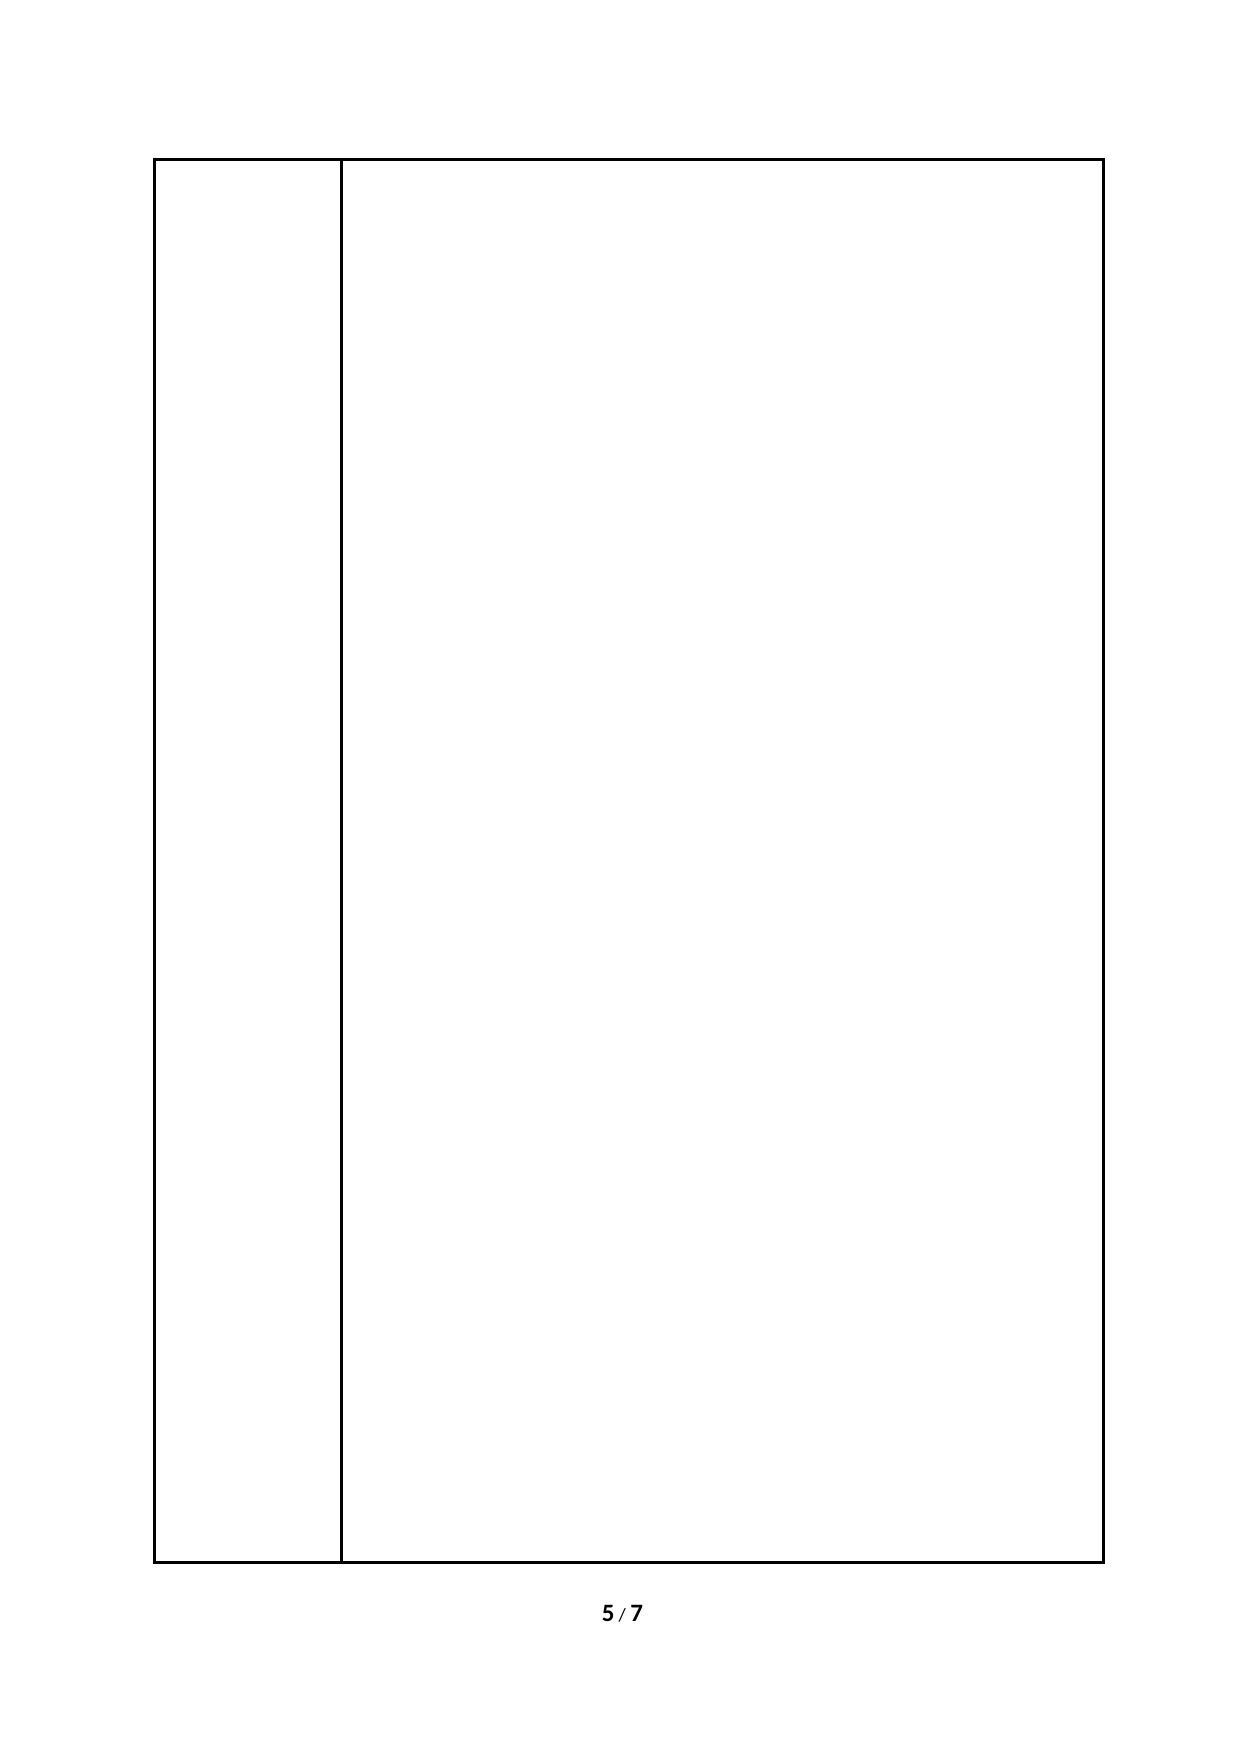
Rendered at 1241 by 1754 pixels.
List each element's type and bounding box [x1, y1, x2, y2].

table_cell [156, 161, 340, 1561]
table_cell [343, 161, 1102, 1561]
